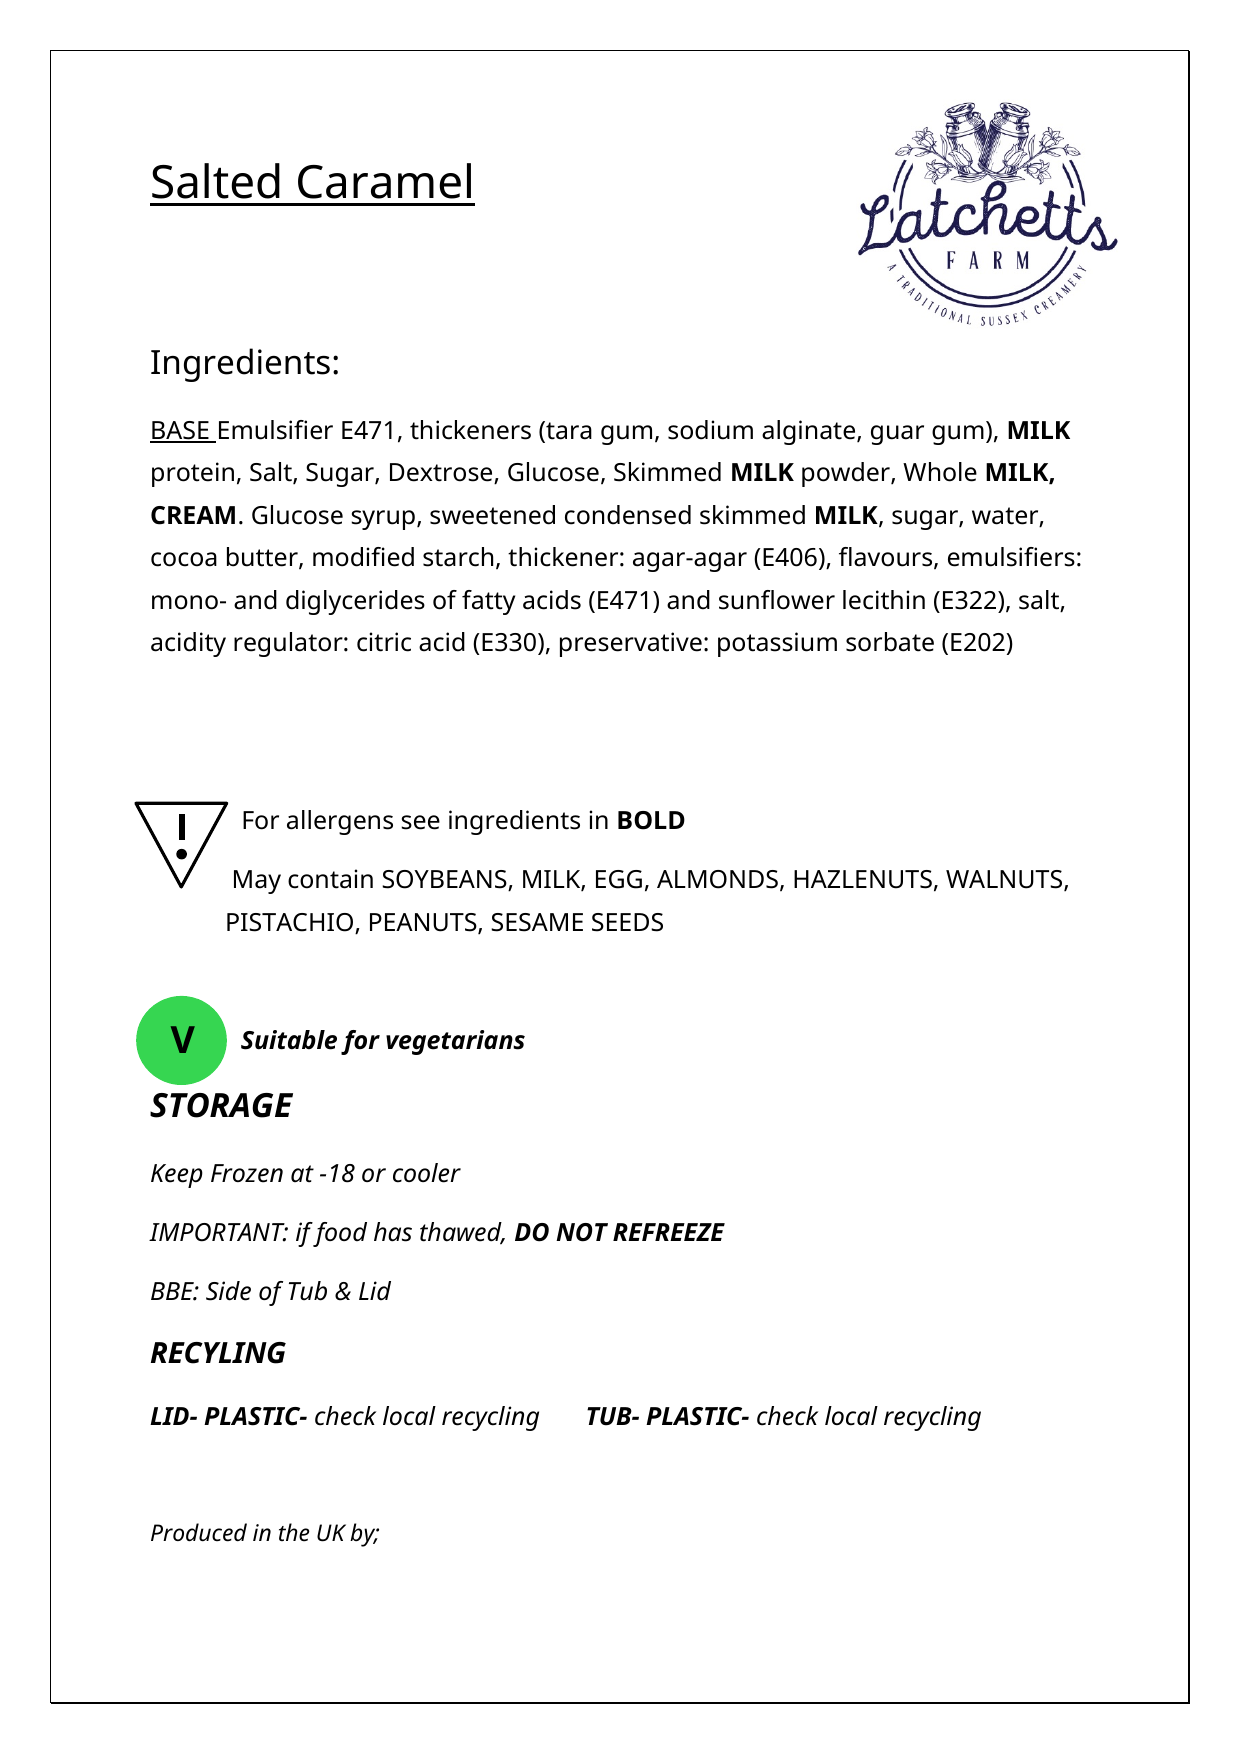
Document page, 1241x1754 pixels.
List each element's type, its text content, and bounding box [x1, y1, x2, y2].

text For allergens see ingredients in BOLD [211, 803, 1089, 837]
text BASE Emulsifier E471, thickeners (tara gum, sodium alginate, guar gum), MILK protein, Salt, Sugar, Dextrose, Glucose, Skimmed MILK powder, Whole MILK, CREAM. Glucose syrup, sweetened condensed skimmed MILK, sugar, water, cocoa butter, modified starch, thickener: agar-agar (E406), flavours, emulsifiers: mono- and diglycerides of fatty acids (E471) and sunflower lecithin (E322), salt, acidity regulator: citric acid (E330), preservative: potassium sorbate (E202) [150, 413, 1089, 659]
text RECYLING [150, 1333, 1089, 1372]
text BBE: Side of Tub & Lid [150, 1273, 1089, 1308]
text Salted Caramel [150, 150, 1089, 212]
text Suitable for vegetarians [224, 1023, 1089, 1057]
text IMPORTANT: if food has thawed, DO NOT REFREEZE [150, 1214, 1089, 1248]
text Keep Frozen at -18 or cooler [150, 1155, 1089, 1189]
text Produced in the UK by; [150, 1517, 1089, 1548]
text STORAGE [150, 1082, 1089, 1127]
text Ingredients: [150, 339, 1089, 384]
text LID- PLASTIC- check local recycling TUB- PLASTIC- check local recycling [150, 1399, 1089, 1433]
text May contain SOYBEANS, MILK, EGG, ALMONDS, HAZLENUTS, WALNUTS, PISTACHIO, PEANUTS, SESAME SEEDS [225, 862, 1089, 938]
picture [790, 55, 1185, 379]
